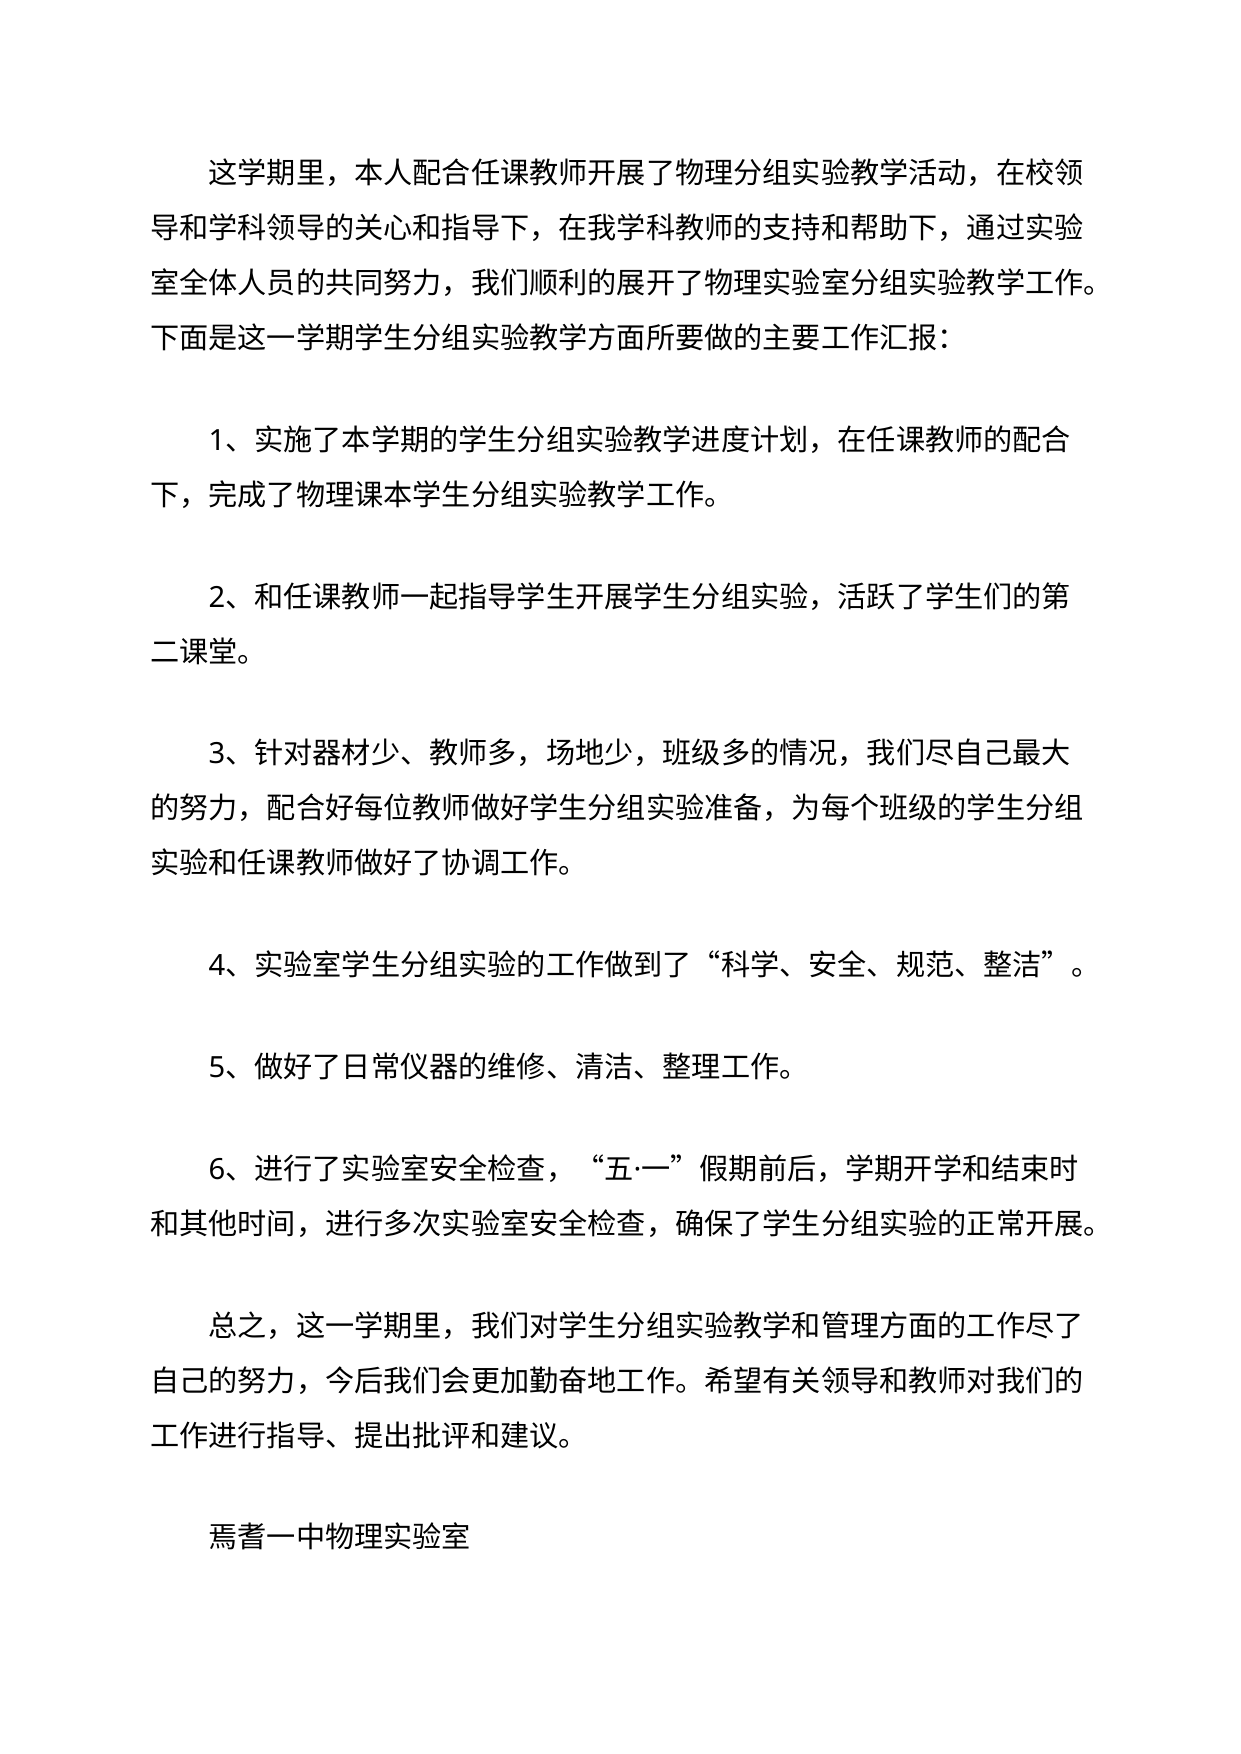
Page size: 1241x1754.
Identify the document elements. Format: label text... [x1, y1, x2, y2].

text 这学期里，本人配合任课教师开展了物理分组实验教学活动，在校领导和学科领导的关心和指导下，在我学科教师的支持和帮助下，通过实验室全体人员的共同努力，我们顺利的展开了物理实验室分组实验教学工作。下面是这一学期学生分组实验教学方面所要做的主要工作汇报： [150, 150, 1090, 357]
text 1、实施了本学期的学生分组实验教学进度计划，在任课教师的配合下，完成了物理课本学生分组实验教学工作。 [150, 416, 1090, 514]
text 4、实验室学生分组实验的工作做到了“科学、安全、规范、整洁”。 [150, 942, 1090, 984]
text 2、和任课教师一起指导学生开展学生分组实验，活跃了学生们的第二课堂。 [150, 573, 1090, 671]
text 总之，这一学期里，我们对学生分组实验教学和管理方面的工作尽了自己的努力，今后我们会更加勤奋地工作。希望有关领导和教师对我们的工作进行指导、提出批评和建议。 [150, 1302, 1090, 1454]
text 6、进行了实验室安全检查，“五·一”假期前后，学期开学和结束时和其他时间，进行多次实验室安全检查，确保了学生分组实验的正常开展。 [150, 1146, 1090, 1243]
text 5、做好了日常仪器的维修、清洁、整理工作。 [150, 1044, 1090, 1086]
text 焉耆一中物理实验室 [150, 1514, 1090, 1556]
text 3、针对器材少、教师多，场地少，班级多的情况，我们尽自己最大的努力，配合好每位教师做好学生分组实验准备，为每个班级的学生分组实验和任课教师做好了协调工作。 [150, 730, 1090, 882]
